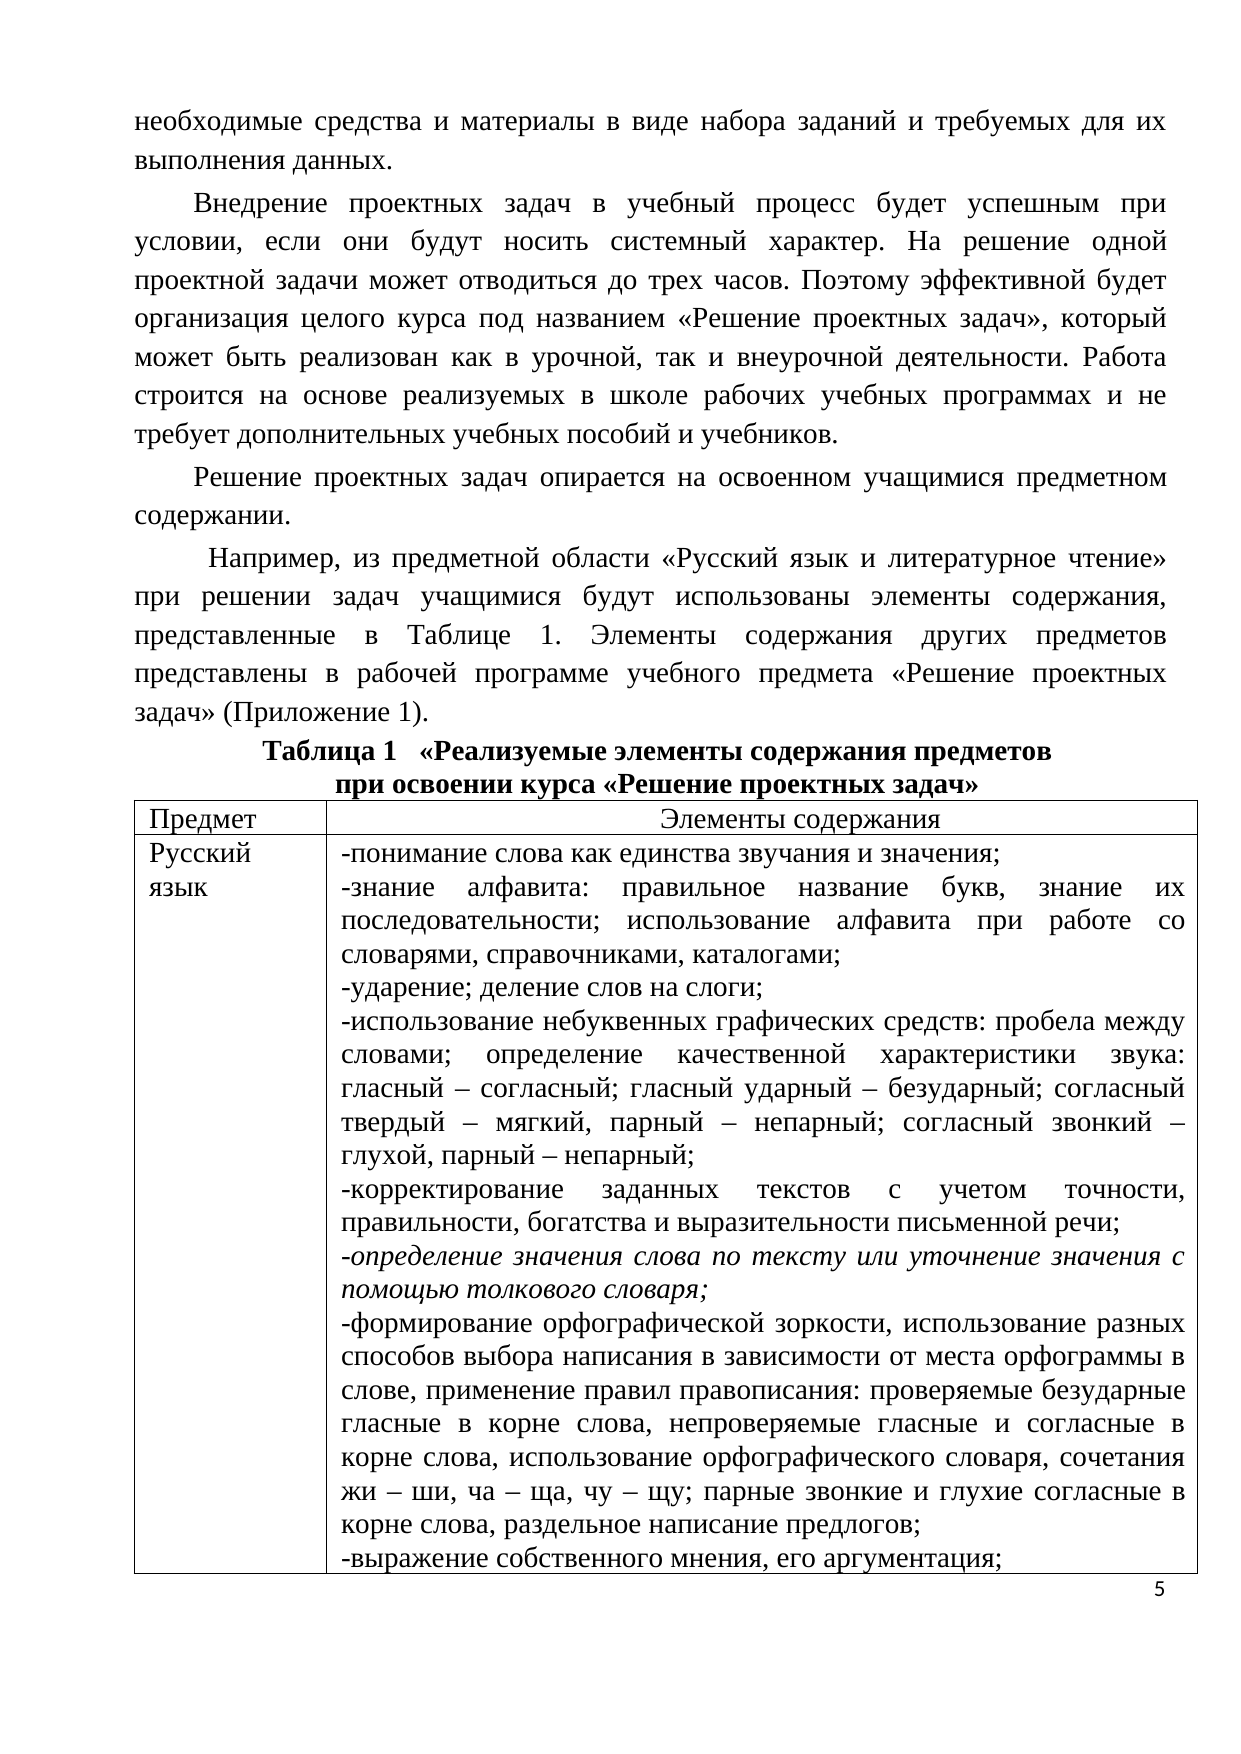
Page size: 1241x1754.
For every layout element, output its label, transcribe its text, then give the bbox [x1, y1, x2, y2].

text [134, 103, 1168, 176]
text Внедрение проектных задач в учебный процесс будет успешным при условии, если они будут носить системный характер. На решение одной проектной задачи может отводиться до трех часов. Поэтому эффективной будет организация целого курса под названием «Решение проектных задач», который может быть реализован как в урочной, так и внеурочной деятельности. Работа строится на основе реализуемых в школе рабочих учебных программах и не требует дополнительных учебных пособий и учебников. [134, 185, 1168, 449]
table_cell Русский язык [135, 835, 326, 1573]
text Таблица 1 «Реализуемые элементы содержания предметов [75, 733, 1165, 766]
table_header Элементы содержания [327, 801, 1197, 834]
table_header Предмет [135, 801, 326, 834]
text Например, из предметной области «Русский язык и литературное чтение» при решении задач учащимися будут использованы элементы содержания, представленные в Таблице 1. Элементы содержания других предметов представлены в рабочей программе учебного предмета «Решение проектных задач» (Приложение 1). [134, 540, 1168, 728]
text при освоении курса «Решение проектных задач» [75, 766, 1165, 800]
text Решение проектных задач опирается на освоенном учащимися предметном содержании. [134, 459, 1168, 531]
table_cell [327, 835, 1197, 1573]
